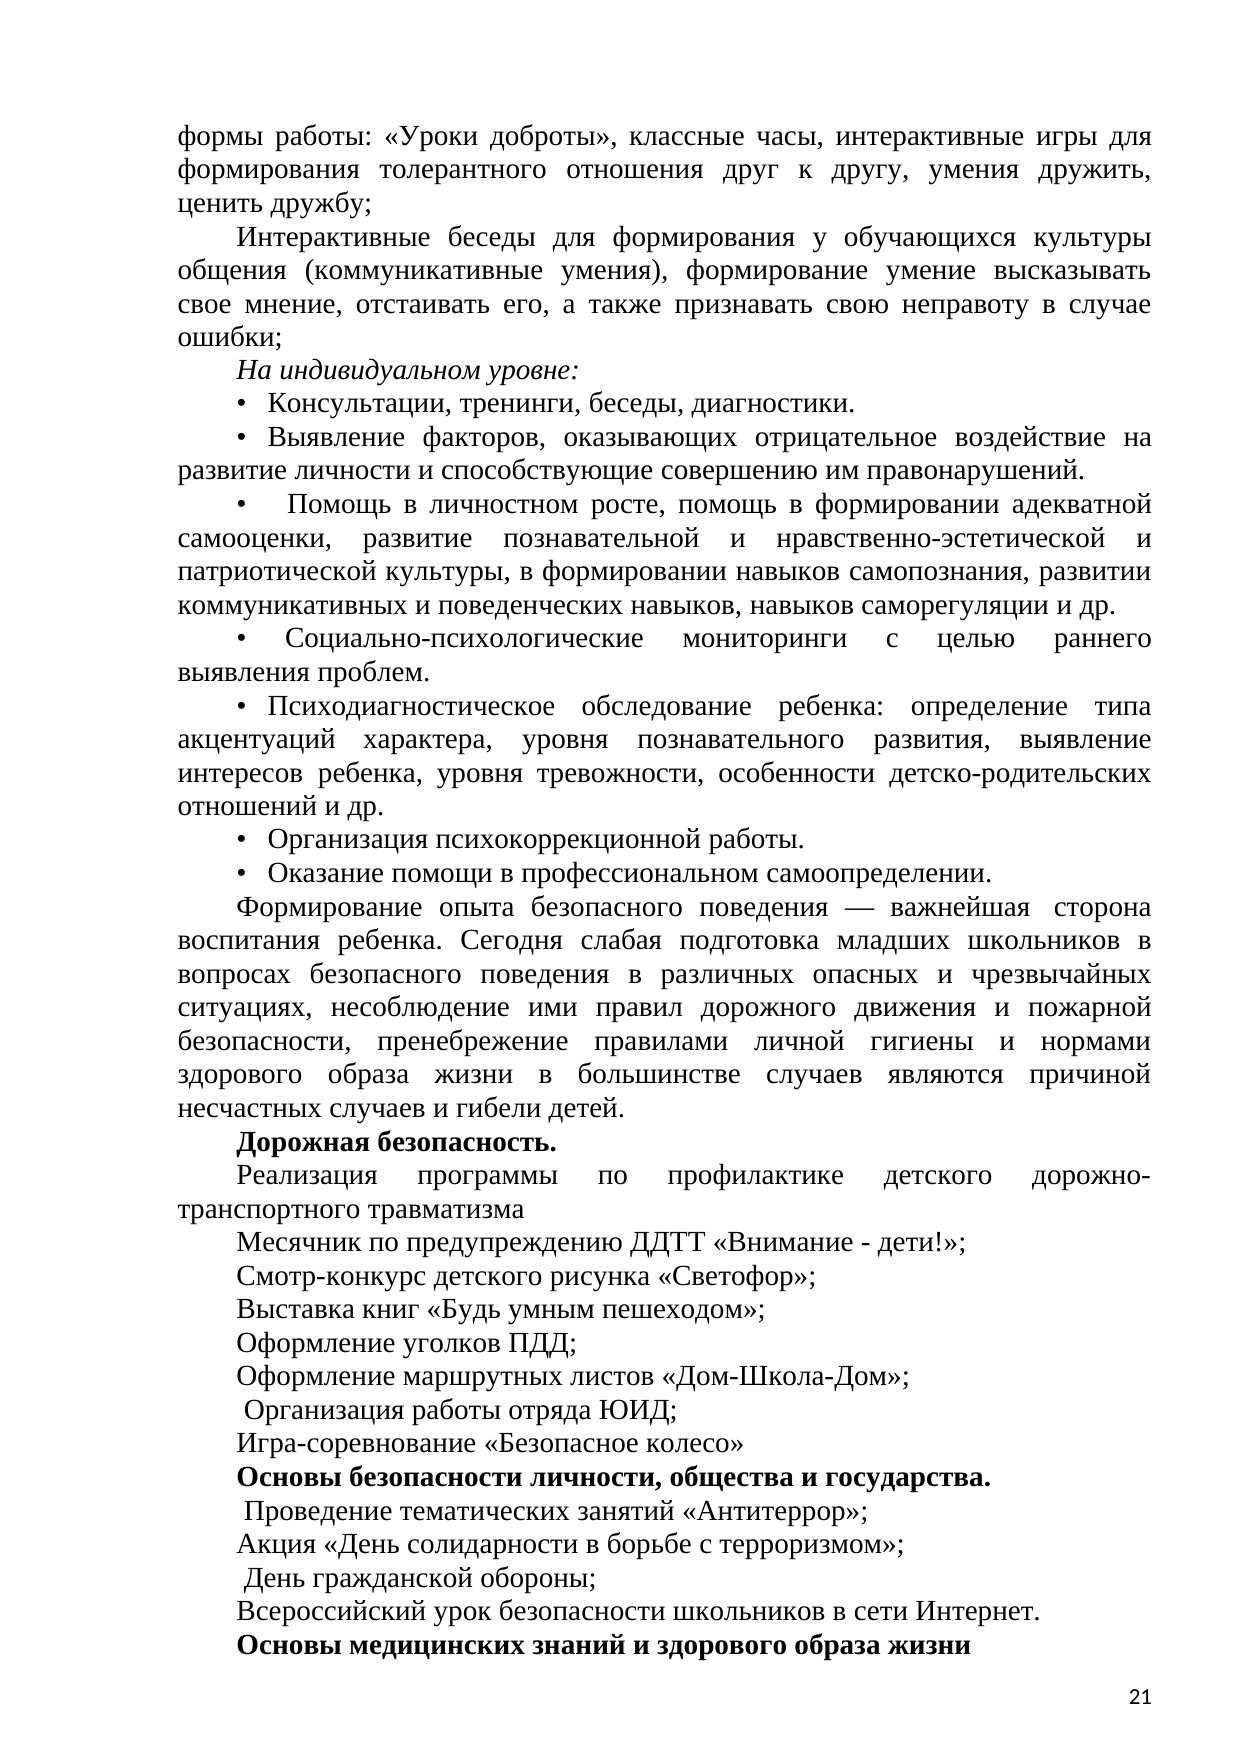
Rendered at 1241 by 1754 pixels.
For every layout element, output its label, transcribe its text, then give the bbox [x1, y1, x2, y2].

text Интерактивные беседы для формирования у обучающихся культуры общения (коммуникативные умения), формирование умение высказывать свое мнение, отстаивать его, а также признавать свою неправоту в случае ошибки; [177, 219, 1152, 353]
text Организация работы отряда ЮИД; [177, 1392, 1152, 1426]
text Основы безопасности личности, общества и государства. [177, 1459, 1152, 1493]
list Социально-психологические мониторинги с целью раннего выявления проблем. [177, 621, 1152, 688]
text Оформление маршрутных листов «Дом-Школа-Дом»; [177, 1358, 1152, 1392]
text Дорожная безопасность. [177, 1124, 1152, 1157]
subtitle На индивидуальном уровне: [177, 353, 1152, 386]
text Реализация программы по профилактике детского дорожно-транспортного травматизма [177, 1157, 1152, 1224]
text Оформление уголков ПДД; [177, 1325, 1152, 1358]
list Организация психокоррекционной работы. [177, 822, 1152, 855]
text Выставка книг «Будь умным пешеходом»; [177, 1291, 1152, 1325]
text Акция «День солидарности в борьбе с терроризмом»; [177, 1526, 1152, 1560]
text Формирование опыта безопасного поведения — важнейшая сторона воспитания ребенка. Сегодня слабая подготовка младших школьников в вопросах безопасного поведения в различных опасных и чрезвычайных ситуациях, несоблюдение ими правил дорожного движения и пожарной безопасности, пренебрежение правилами личной гигиены и нормами здорового образа жизни в большинстве случаев являются причиной несчастных случаев и гибели детей. [177, 889, 1152, 1124]
list Выявление факторов, оказывающих отрицательное воздействие на развитие личности и способствующие совершению им правонарушений. [177, 419, 1152, 486]
list Психодиагностическое обследование ребенка: определение типа акцентуаций характера, уровня познавательного развития, выявление интересов ребенка, уровня тревожности, особенности детско-родительских отношений и др. [177, 688, 1152, 822]
text Проведение тематических занятий «Антитеррор»; [177, 1493, 1152, 1526]
text Месячник по предупреждению ДДТТ «Внимание - дети!»; [177, 1224, 1152, 1258]
text День гражданской обороны; [177, 1560, 1152, 1593]
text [177, 118, 1152, 219]
text Основы медицинских знаний и здорового образа жизни [177, 1627, 1152, 1660]
list Помощь в личностном росте, помощь в формировании адекватной самооценки, развитие познавательной и нравственно-эстетической и патриотической культуры, в формировании навыков самопознания, развитии коммуникативных и поведенческих навыков, навыков саморегуляции и др. [177, 486, 1152, 621]
list Оказание помощи в профессиональном самоопределении. [177, 855, 1152, 889]
text Смотр-конкурс детского рисунка «Светофор»; [177, 1258, 1152, 1291]
text Игра-соревнование «Безопасное колесо» [177, 1426, 1152, 1459]
text Всероссийский урок безопасности школьников в сети Интернет. [177, 1593, 1152, 1627]
list Консультации, тренинги, беседы, диагностики. [177, 386, 1152, 419]
